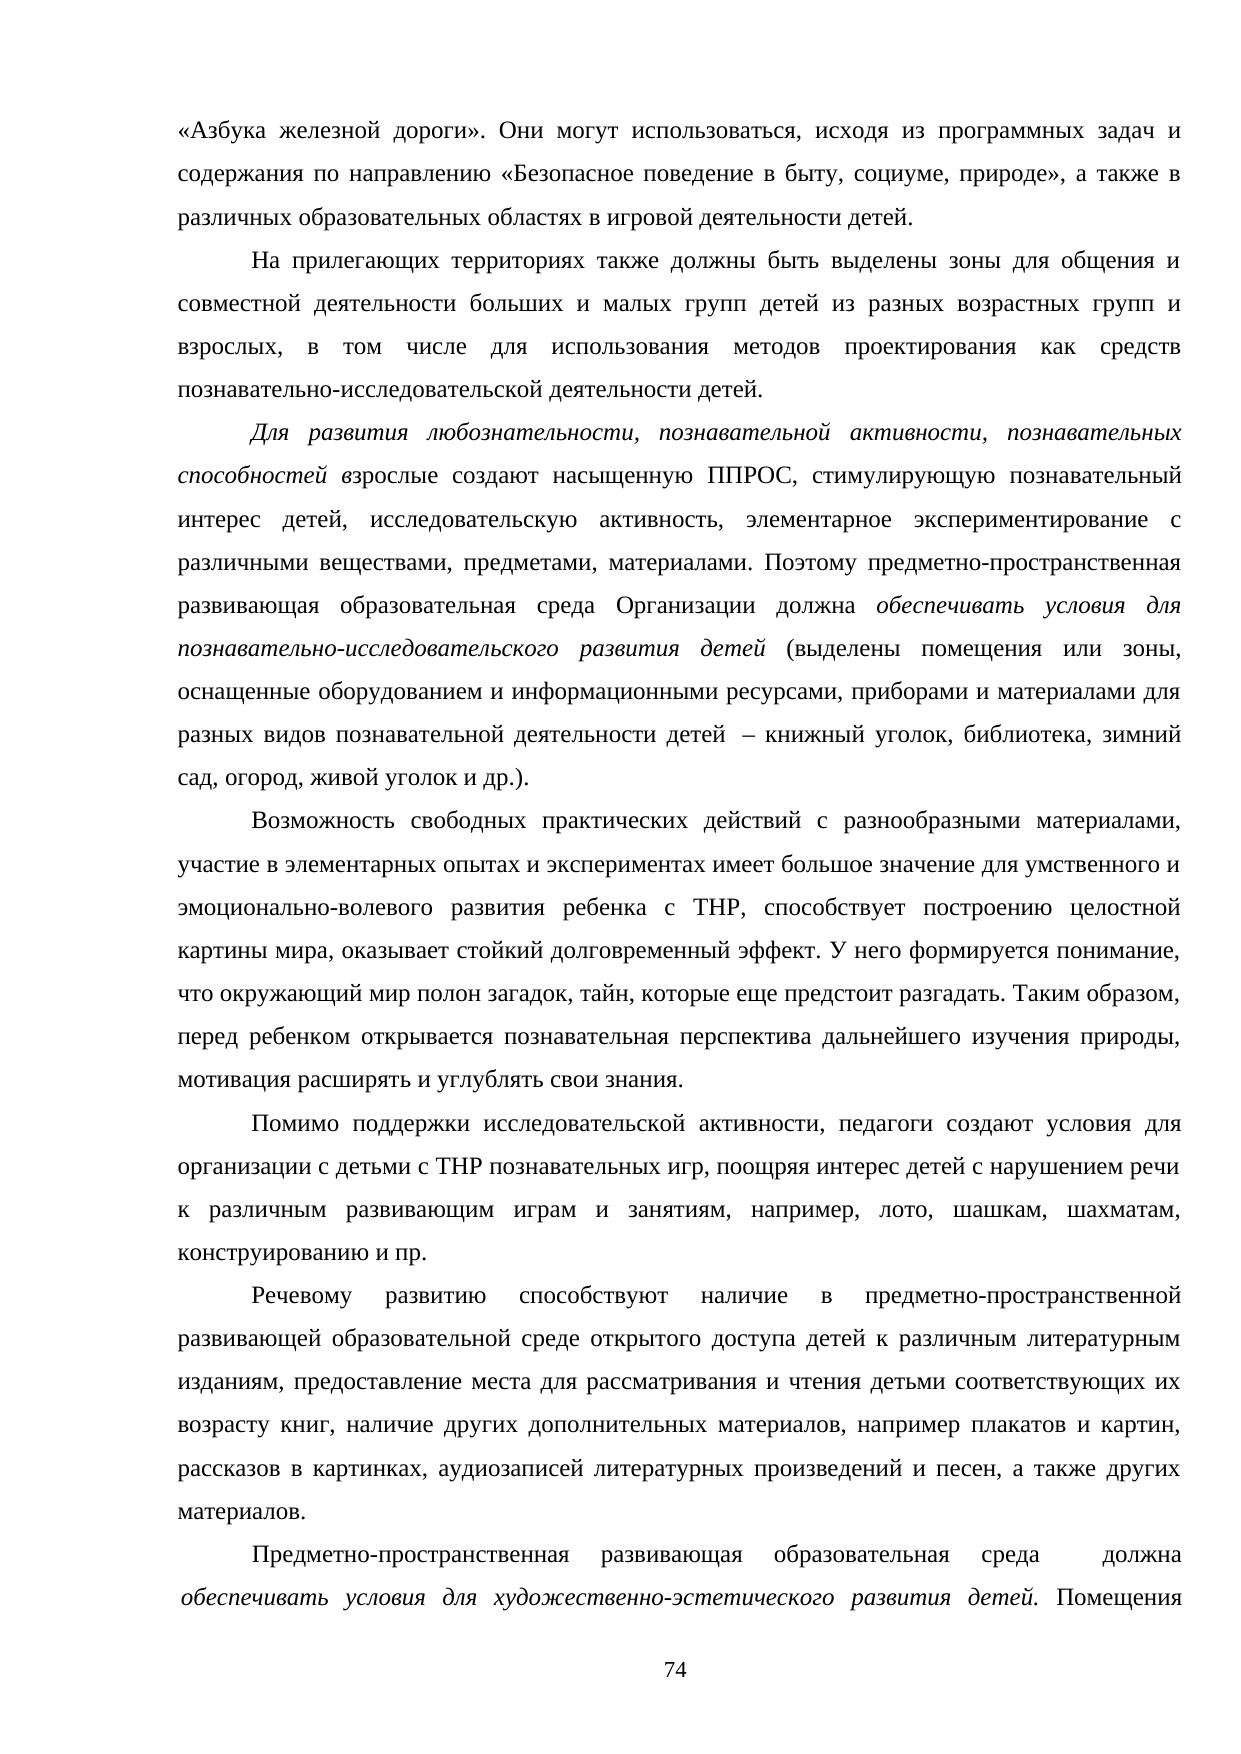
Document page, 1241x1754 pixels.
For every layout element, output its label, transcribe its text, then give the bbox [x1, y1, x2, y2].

text Для развития любознательности, познавательной активности, познавательных способностей взрослые создают насыщенную ППРОС, стимулирующую познавательный интерес детей, исследовательскую активность, элементарное экспериментирование с различными веществами, предметами, материалами. Поэтому предметно-пространственная развивающая образовательная среда Организации должна обеспечивать условия для познавательно-исследовательского развития детей (выделены помещения или зоны, оснащенные оборудованием и информационными ресурсами, приборами и материалами для разных видов познавательной деятельности детей – книжный уголок, библиотека, зимний сад, огород, живой уголок и др.). [177, 417, 1182, 791]
text На прилегающих территориях также должны быть выделены зоны для общения и совместной деятельности больших и малых групп детей из разных возрастных групп и взрослых, в том числе для использования методов проектирования как средств познавательно-исследовательской деятельности детей. [177, 245, 1181, 403]
text Речевому развитию способствуют наличие в предметно-пространственной развивающей образовательной среде открытого доступа детей к различным литературным изданиям, предоставление места для рассматривания и чтения детьми соответствующих их возрасту книг, наличие других дополнительных материалов, например плакатов и картин, рассказов в картинках, аудиозаписей литературных произведений и песен, а также других материалов. [177, 1280, 1181, 1524]
text Помимо поддержки исследовательской активности, педагоги создают условия для организации с детьми с ТНР познавательных игр, поощряя интерес детей с нарушением речи к различным развивающим играм и занятиям, например, лото, шашкам, шахматам, конструированию и пр. [177, 1108, 1181, 1266]
text Возможность свободных практических действий с разнообразными материалами, участие в элементарных опытах и экспериментах имеет большое значение для умственного и эмоционально-волевого развития ребенка с ТНР, способствует построению целостной картины мира, оказывает стойкий долговременный эффект. У него формируется понимание, что окружающий мир полон загадок, тайн, которые еще предстоит разгадать. Таким образом, перед ребенком открывается познавательная перспектива дальнейшего изучения природы, мотивация расширять и углублять свои знания. [177, 806, 1181, 1093]
text обеспечивать условия для художественно-эстетического развития детей. Помещения [154, 1582, 1182, 1611]
text Предметно-пространственная развивающая образовательная среда должна [154, 1539, 1182, 1568]
text «Азбука железной дороги». Они могут использоваться, исходя из программных задач и содержания по направлению «Безопасное поведение в быту, социуме, природе», а также в различных образовательных областях в игровой деятельности детей. [177, 115, 1182, 230]
